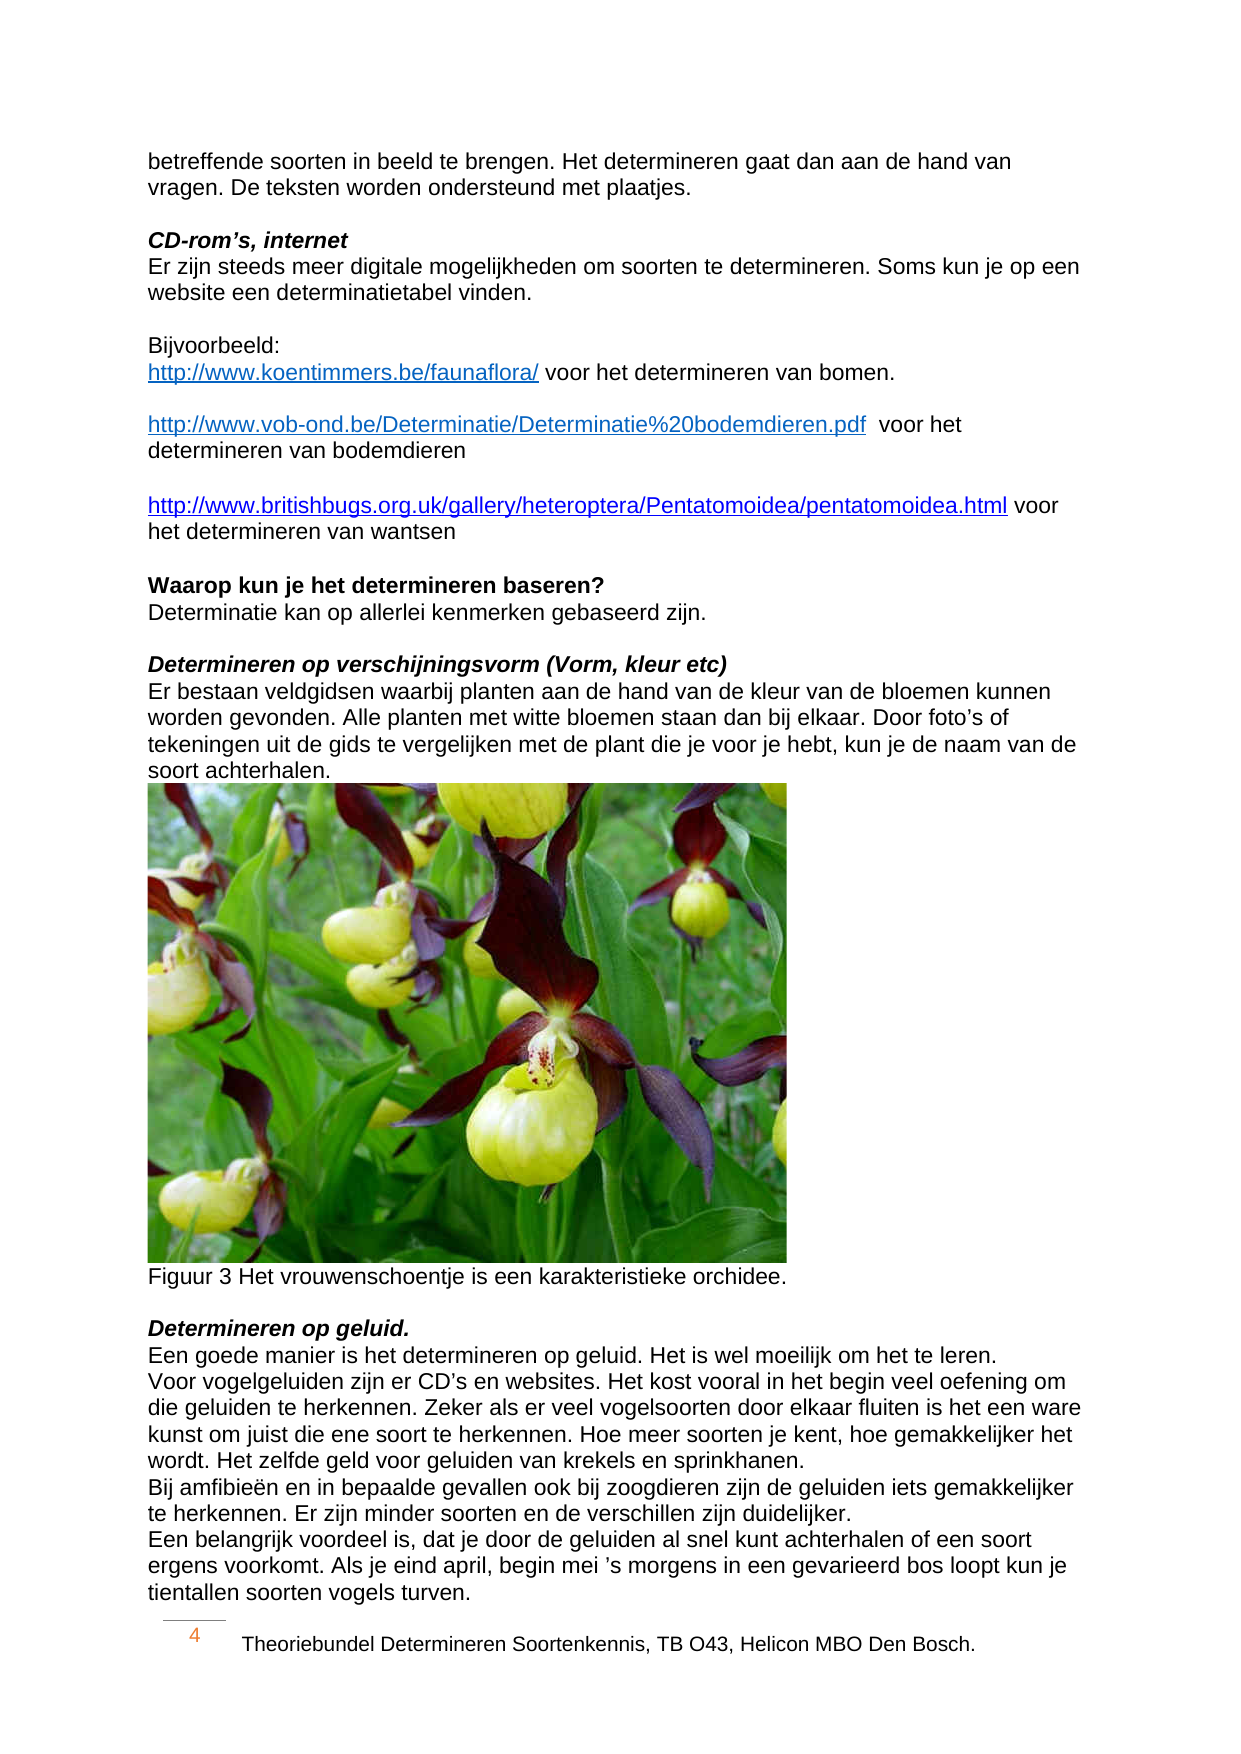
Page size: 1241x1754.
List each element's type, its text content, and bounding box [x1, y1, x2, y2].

text Waarop kun je het determineren baseren? [148, 572, 1093, 599]
text Er zijn steeds meer digitale mogelijkheden om soorten te determineren. Soms kun je op een website een determinatietabel vinden. [148, 253, 1093, 306]
text CD-rom’s, internet [148, 227, 1093, 253]
text http://www.britishbugs.org.uk/gallery/heteroptera/Pentatomoidea/pentatomoidea.html voor het determineren van wantsen [148, 492, 1093, 544]
text Determinatie kan op allerlei kenmerken gebaseerd zijn. [148, 599, 1093, 625]
text Determineren op verschijningsvorm (Vorm, kleur etc) [148, 651, 1093, 678]
text http://www.vob-ond.be/Determinatie/Determinatie%20bodemdieren.pdf voor het determineren van bodemdieren [148, 411, 1093, 464]
text Een goede manier is het determineren op geluid. Het is wel moeilijk om het te leren. [148, 1342, 1093, 1368]
text Bijvoorbeeld: [148, 332, 1093, 358]
text http://www.koentimmers.be/faunaflora/ voor het determineren van bomen. [148, 358, 1093, 385]
text Bij amfibieën en in bepaalde gevallen ook bij zoogdieren zijn de geluiden iets gemakkelijker te herkennen. Er zijn minder soorten en de verschillen zijn duidelijker. [148, 1473, 1093, 1526]
text Figuur 3 Het vrouwenschoentje is een karakteristieke orchidee. [148, 1263, 1093, 1289]
text Er bestaan veldgidsen waarbij planten aan de hand van de kleur van de bloemen kunnen worden gevonden. Alle planten met witte bloemen staan dan bij elkaar. Door foto’s of tekeningen uit de gids te vergelijken met de plant die je voor je hebt, kun je de naam van de soort achterhalen. [148, 678, 1093, 783]
text Voor vogelgeluiden zijn er CD’s en websites. Het kost vooral in het begin veel oefening om die geluiden te herkennen. Zeker als er veel vogelsoorten door elkaar fluiten is het een ware kunst om juist die ene soort te herkennen. Hoe meer soorten je kent, hoe gemakkelijker het wordt. Het zelfde geld voor geluiden van krekels en sprinkhanen. [148, 1368, 1093, 1473]
picture [147, 783, 787, 1263]
text Determineren op geluid. [148, 1315, 1093, 1342]
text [148, 148, 1093, 200]
text Een belangrijk voordeel is, dat je door de geluiden al snel kunt achterhalen of een soort ergens voorkomt. Als je eind april, begin mei ’s morgens in een gevarieerd bos loopt kun je tientallen soorten vogels turven. [148, 1526, 1093, 1605]
